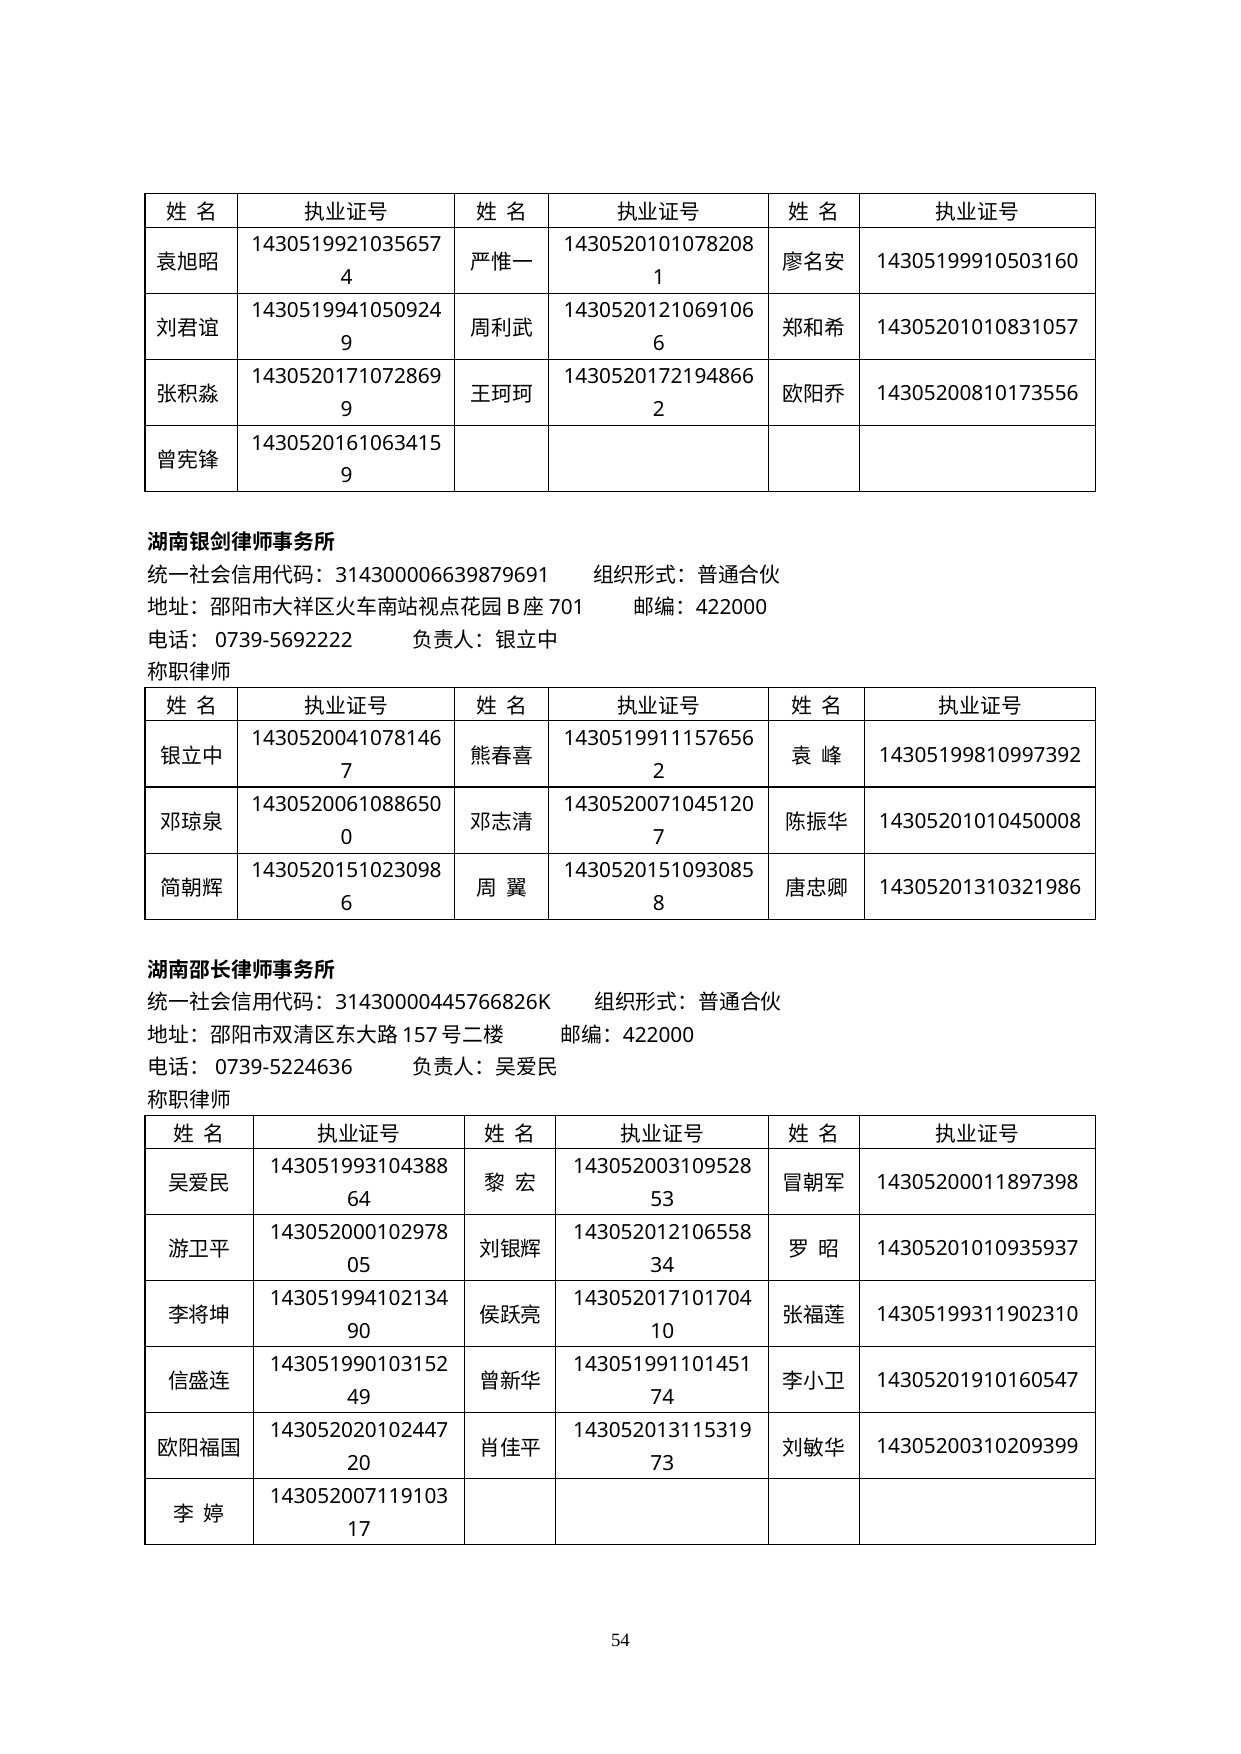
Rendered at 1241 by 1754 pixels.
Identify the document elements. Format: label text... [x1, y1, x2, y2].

text 湖南银剑律师事务所 [148, 524, 1093, 557]
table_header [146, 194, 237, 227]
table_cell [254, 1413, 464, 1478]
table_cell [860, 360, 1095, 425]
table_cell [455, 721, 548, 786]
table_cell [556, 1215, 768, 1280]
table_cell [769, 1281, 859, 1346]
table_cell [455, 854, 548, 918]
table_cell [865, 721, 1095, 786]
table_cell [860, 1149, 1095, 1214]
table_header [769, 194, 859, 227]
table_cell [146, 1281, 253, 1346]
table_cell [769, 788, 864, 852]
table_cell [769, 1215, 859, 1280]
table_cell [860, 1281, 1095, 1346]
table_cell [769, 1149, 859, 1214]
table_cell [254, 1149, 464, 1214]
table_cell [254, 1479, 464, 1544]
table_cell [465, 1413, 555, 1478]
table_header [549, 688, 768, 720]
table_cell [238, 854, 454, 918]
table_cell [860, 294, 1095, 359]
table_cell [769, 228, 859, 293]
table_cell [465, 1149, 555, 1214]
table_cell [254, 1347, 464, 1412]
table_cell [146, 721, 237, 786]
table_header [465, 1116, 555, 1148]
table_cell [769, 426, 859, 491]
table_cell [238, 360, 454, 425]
text 统一社会信用代码：314300006639879691 组织形式：普通合伙 [148, 557, 1093, 589]
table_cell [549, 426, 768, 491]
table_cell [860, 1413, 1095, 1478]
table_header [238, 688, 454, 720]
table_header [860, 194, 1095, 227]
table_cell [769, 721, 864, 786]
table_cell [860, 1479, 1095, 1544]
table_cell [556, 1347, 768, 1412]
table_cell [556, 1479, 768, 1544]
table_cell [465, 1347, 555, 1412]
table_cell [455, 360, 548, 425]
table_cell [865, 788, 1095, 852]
text 地址：邵阳市大祥区火车南站视点花园B座701 邮编：422000 [148, 589, 1093, 622]
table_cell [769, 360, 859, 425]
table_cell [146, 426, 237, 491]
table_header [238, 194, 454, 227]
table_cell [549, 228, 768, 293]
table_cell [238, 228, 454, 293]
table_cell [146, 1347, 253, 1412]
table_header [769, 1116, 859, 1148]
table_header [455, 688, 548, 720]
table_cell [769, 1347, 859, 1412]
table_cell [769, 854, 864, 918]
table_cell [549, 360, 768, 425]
text 称职律师 [148, 1082, 1093, 1114]
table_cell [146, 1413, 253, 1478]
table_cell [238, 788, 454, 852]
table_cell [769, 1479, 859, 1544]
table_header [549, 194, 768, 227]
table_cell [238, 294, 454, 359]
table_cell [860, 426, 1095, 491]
text 电话： 0739-5224636 负责人：吴爱民 [148, 1049, 1093, 1082]
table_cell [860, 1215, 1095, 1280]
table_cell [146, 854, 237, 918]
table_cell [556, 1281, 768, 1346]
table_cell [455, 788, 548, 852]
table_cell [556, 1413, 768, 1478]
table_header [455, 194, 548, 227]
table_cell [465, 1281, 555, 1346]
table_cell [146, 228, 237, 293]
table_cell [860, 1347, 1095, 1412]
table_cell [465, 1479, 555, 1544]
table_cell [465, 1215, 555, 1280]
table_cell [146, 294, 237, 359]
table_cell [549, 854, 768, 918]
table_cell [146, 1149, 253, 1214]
text 统一社会信用代码：31430000445766826K 组织形式：普通合伙 [148, 984, 1093, 1017]
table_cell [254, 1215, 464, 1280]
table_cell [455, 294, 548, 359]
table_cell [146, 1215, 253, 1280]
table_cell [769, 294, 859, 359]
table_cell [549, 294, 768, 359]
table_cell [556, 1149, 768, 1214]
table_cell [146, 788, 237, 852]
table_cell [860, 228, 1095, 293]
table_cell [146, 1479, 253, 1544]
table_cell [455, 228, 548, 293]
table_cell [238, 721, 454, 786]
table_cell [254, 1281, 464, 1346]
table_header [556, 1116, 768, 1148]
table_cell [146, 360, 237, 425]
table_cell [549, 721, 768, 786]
text 电话： 0739-5692222 负责人：银立中 [148, 622, 1093, 654]
text 称职律师 [148, 654, 1093, 687]
text 湖南邵长律师事务所 [148, 952, 1093, 984]
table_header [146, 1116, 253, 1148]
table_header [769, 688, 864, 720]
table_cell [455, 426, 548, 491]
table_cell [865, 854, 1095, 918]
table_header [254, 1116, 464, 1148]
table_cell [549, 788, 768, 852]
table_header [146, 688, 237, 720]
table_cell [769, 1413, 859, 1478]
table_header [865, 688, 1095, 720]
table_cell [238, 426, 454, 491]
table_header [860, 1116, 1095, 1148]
text 地址：邵阳市双清区东大路157号二楼 邮编：422000 [148, 1017, 1093, 1049]
